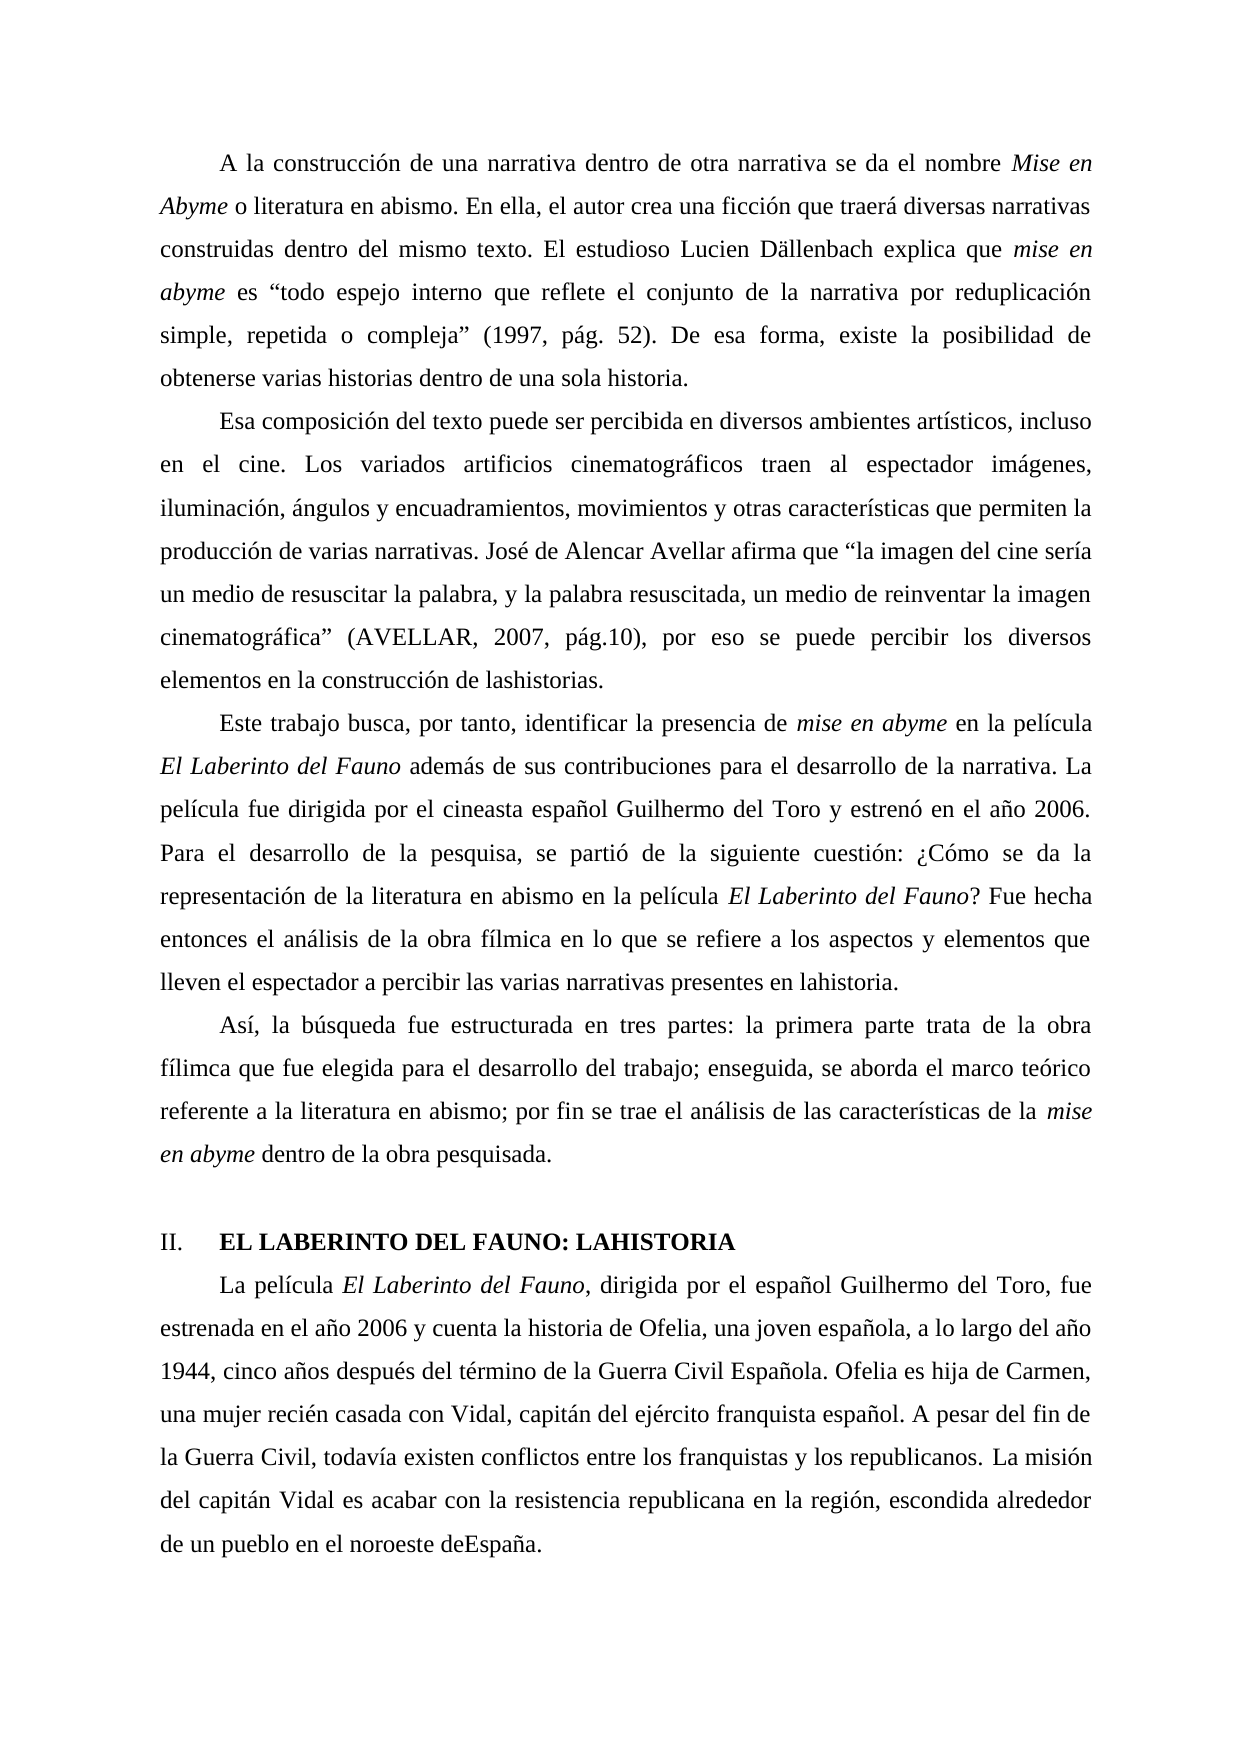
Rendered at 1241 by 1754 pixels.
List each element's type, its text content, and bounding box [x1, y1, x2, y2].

subtitle A la construcción de una narrativa dentro de otra narrativa se da el nombre Mise en Abyme o literatura en abismo. En ella, el autor crea una ficción que traerá diversas narrativas construidas dentro del mismo texto. El estudioso Lucien Dällenbach explica que mise en abyme es “todo espejo interno que reflete el conjunto de la narrativa por reduplicación simple, repetida o compleja” (1997, pág. 52). De esa forma, existe la posibilidad de obtenerse varias historias dentro de una sola historia. [160, 148, 1092, 392]
subtitle Así, la búsqueda fue estructurada en tres partes: la primera parte trata de la obra fílimca que fue elegida para el desarrollo del trabajo; enseguida, se aborda el marco teórico referente a la literatura en abismo; por fin se trae el análisis de las características de la mise en abyme dentro de la obra pesquisada. [160, 1010, 1092, 1168]
subtitle La película El Laberinto del Fauno, dirigida por el español Guilhermo del Toro, fue estrenada en el año 2006 y cuenta la historia de Ofelia, una joven española, a lo largo del año 1944, cinco años después del término de la Guerra Civil Española. Ofelia es hija de Carmen, una mujer recién casada con Vidal, capitán del ejército franquista español. A pesar del fin de la Guerra Civil, todavía existen conflictos entre los franquistas y los republicanos. La misión del capitán Vidal es acabar con la resistencia republicana en la región, escondida alrededor de un pueblo en el noroeste deEspaña. [160, 1270, 1092, 1557]
subtitle EL LABERINTO DEL FAUNO: LAHISTORIA [160, 1227, 1092, 1256]
subtitle Esa composición del texto puede ser percibida en diversos ambientes artísticos, incluso en el cine. Los variados artificios cinematográficos traen al espectador imágenes, iluminación, ángulos y encuadramientos, movimientos y otras características que permiten la producción de varias narrativas. José de Alencar Avellar afirma que “la imagen del cine sería un medio de resuscitar la palabra, y la palabra resuscitada, un medio de reinventar la imagen cinematográfica” (AVELLAR, 2007, pág.10), por eso se puede percibir los diversos elementos en la construcción de lashistorias. [160, 406, 1092, 694]
subtitle Este trabajo busca, por tanto, identificar la presencia de mise en abyme en la película El Laberinto del Fauno además de sus contribuciones para el desarrollo de la narrativa. La película fue dirigida por el cineasta español Guilhermo del Toro y estrenó en el año 2006. Para el desarrollo de la pesquisa, se partió de la siguiente cuestión: ¿Cómo se da la representación de la literatura en abismo en la película El Laberinto del Fauno? Fue hecha entonces el análisis de la obra fílmica en lo que se refiere a los aspectos y elementos que lleven el espectador a percibir las varias narrativas presentes en lahistoria. [160, 708, 1092, 996]
